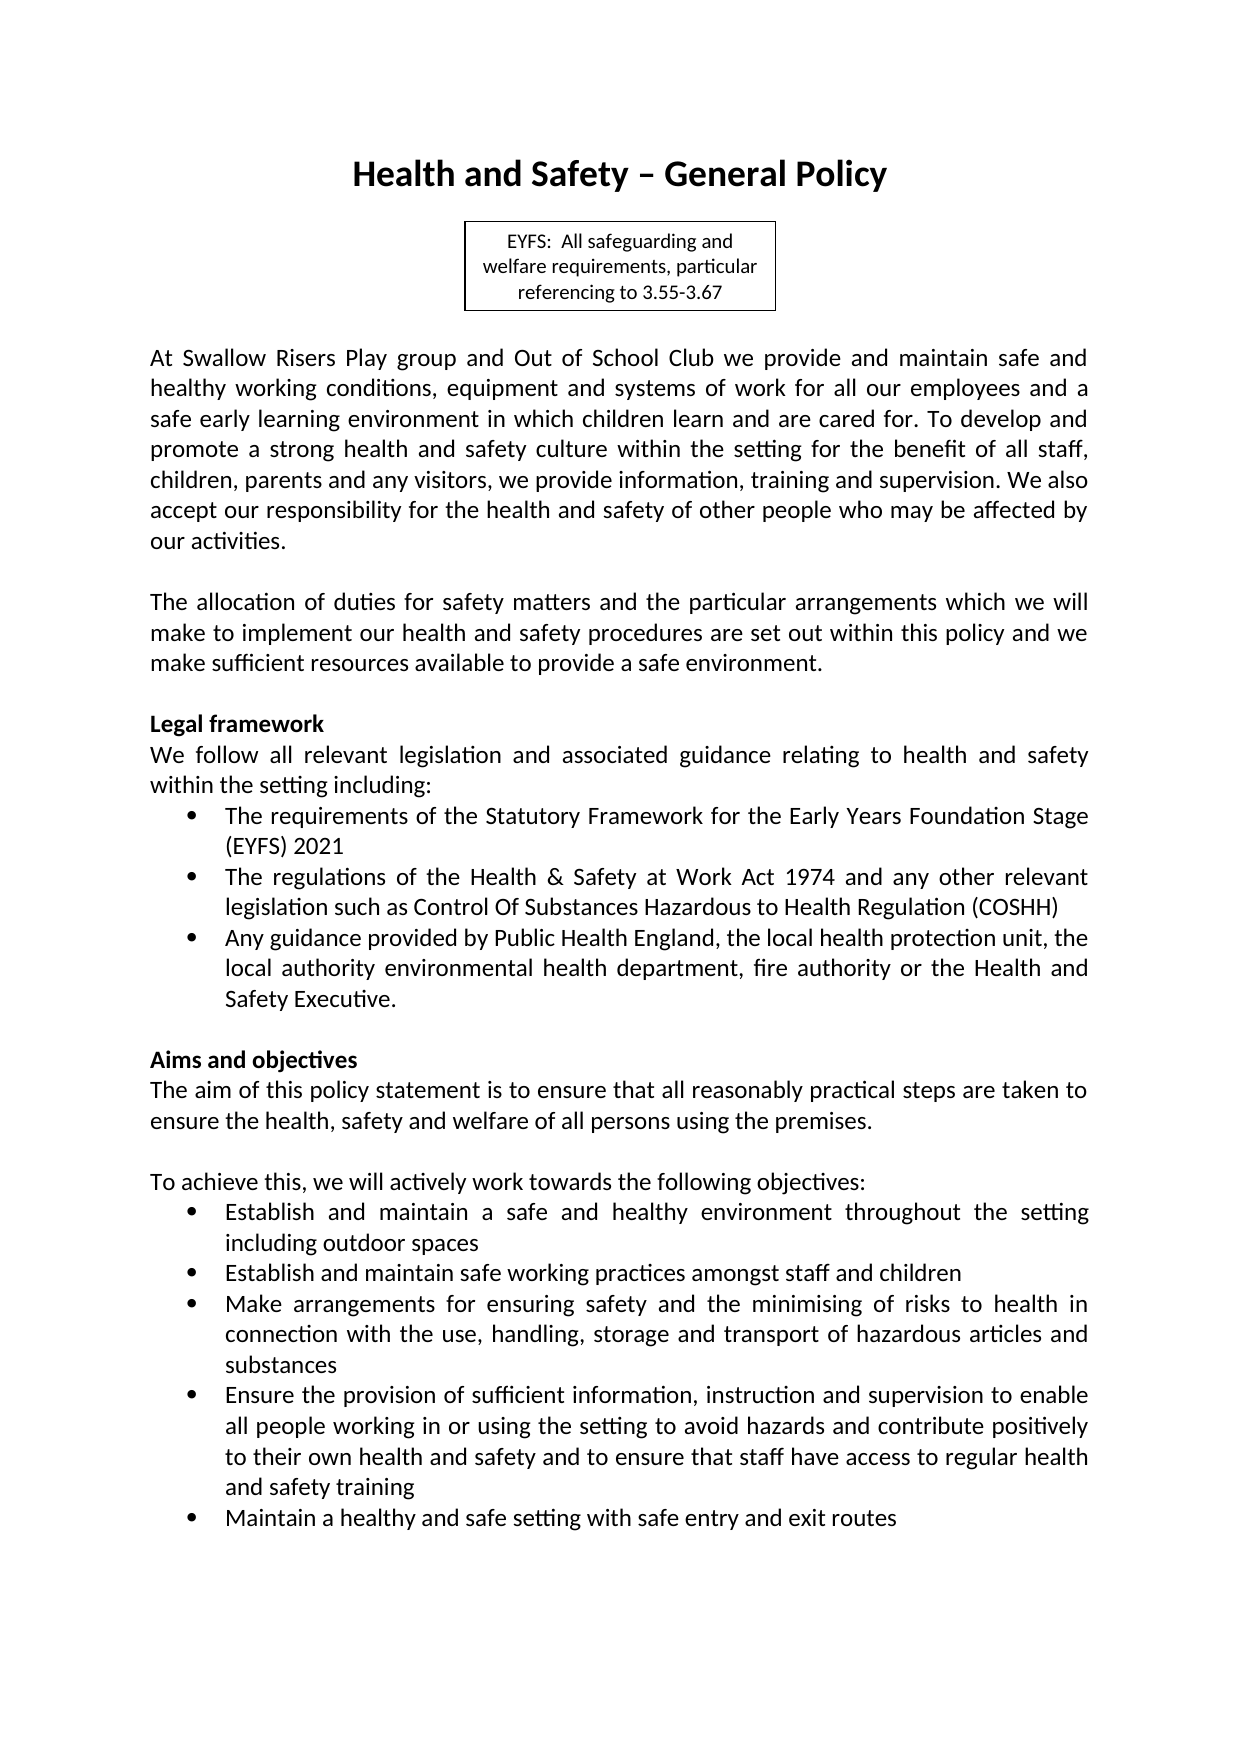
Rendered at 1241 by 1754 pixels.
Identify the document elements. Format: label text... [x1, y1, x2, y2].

list The regulations of the Health & Safety at Work Act 1974 and any other relevant legislation such as Control Of Substances Hazardous to Health Regulation (COSHH) [187, 861, 1090, 922]
text Aims and objectives [150, 1044, 1090, 1074]
list The requirements of the Statutory Framework for the Early Years Foundation Stage (EYFS) 2021 [187, 800, 1090, 861]
list Maintain a healthy and safe setting with safe entry and exit routes [187, 1502, 1090, 1532]
text We follow all relevant legislation and associated guidance relating to health and safety within the setting including: [150, 739, 1090, 800]
table_header EYFS: All safeguarding and welfare requirements, particular referencing to 3.55-3.67 [466, 222, 775, 310]
list Establish and maintain a safe and healthy environment throughout the setting including outdoor spaces [187, 1197, 1090, 1258]
text The allocation of duties for safety matters and the particular arrangements which we will make to implement our health and safety procedures are set out within this policy and we make sufficient resources available to provide a safe environment. [150, 586, 1090, 678]
text Legal framework [150, 708, 1090, 739]
list Make arrangements for ensuring safety and the minimising of risks to health in connection with the use, handling, storage and transport of hazardous articles and substances [187, 1288, 1090, 1380]
text Health and Safety – General Policy [150, 150, 1090, 196]
list Establish and maintain safe working practices amongst staff and children [187, 1258, 1090, 1288]
list Ensure the provision of sufficient information, instruction and supervision to enable all people working in or using the setting to avoid hazards and contribute positively to their own health and safety and to ensure that staff have access to regular health and safety training [187, 1380, 1090, 1502]
text The aim of this policy statement is to ensure that all reasonably practical steps are taken to ensure the health, safety and welfare of all persons using the premises. [150, 1074, 1090, 1136]
text At Swallow Risers Play group and Out of School Club we provide and maintain safe and healthy working conditions, equipment and systems of work for all our employees and a safe early learning environment in which children learn and are cared for. To develop and promote a strong health and safety culture within the setting for the benefit of all staff, children, parents and any visitors, we provide information, training and supervision. We also accept our responsibility for the health and safety of other people who may be affected by our activities. [150, 342, 1090, 556]
list Any guidance provided by Public Health England, the local health protection unit, the local authority environmental health department, fire authority or the Health and Safety Executive. [187, 922, 1090, 1013]
text To achieve this, we will actively work towards the following objectives: [150, 1166, 1090, 1197]
